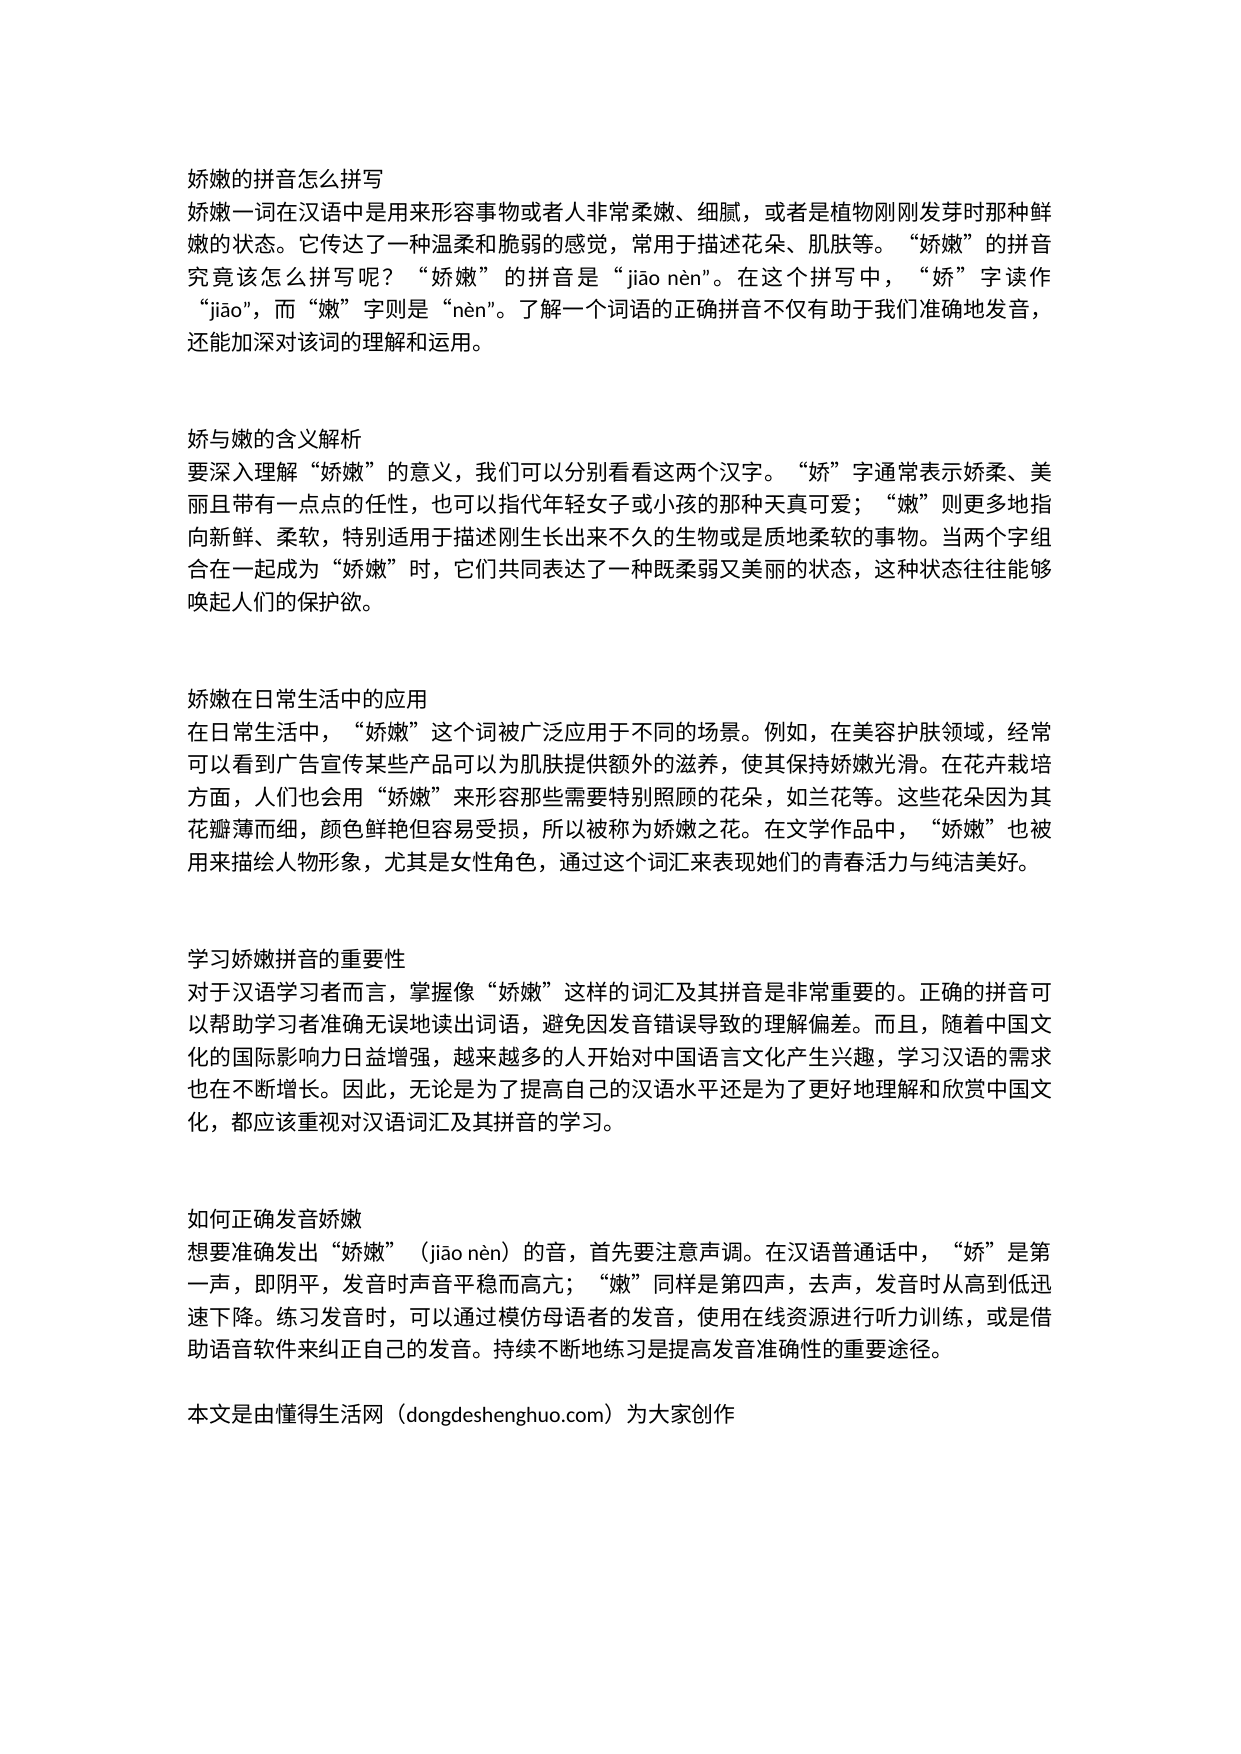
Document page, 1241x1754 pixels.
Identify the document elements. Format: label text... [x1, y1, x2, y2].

text 娇嫩的拼音怎么拼写 [187, 162, 1053, 194]
text 要深入理解“娇嫩”的意义，我们可以分别看看这两个汉字。“娇”字通常表示娇柔、美丽且带有一点点的任性，也可以指代年轻女子或小孩的那种天真可爱；“嫩”则更多地指向新鲜、柔软，特别适用于描述刚生长出来不久的生物或是质地柔软的事物。当两个字组合在一起成为“娇嫩”时，它们共同表达了一种既柔弱又美丽的状态，这种状态往往能够唤起人们的保护欲。 [187, 454, 1053, 617]
text 对于汉语学习者而言，掌握像“娇嫩”这样的词汇及其拼音是非常重要的。正确的拼音可以帮助学习者准确无误地读出词语，避免因发音错误导致的理解偏差。而且，随着中国文化的国际影响力日益增强，越来越多的人开始对中国语言文化产生兴趣，学习汉语的需求也在不断增长。因此，无论是为了提高自己的汉语水平还是为了更好地理解和欣赏中国文化，都应该重视对汉语词汇及其拼音的学习。 [187, 974, 1053, 1137]
text 娇嫩一词在汉语中是用来形容事物或者人非常柔嫩、细腻，或者是植物刚刚发芽时那种鲜嫩的状态。它传达了一种温柔和脆弱的感觉，常用于描述花朵、肌肤等。“娇嫩”的拼音究竟该怎么拼写呢？“娇嫩”的拼音是“jiāo nèn”。在这个拼写中，“娇”字读作“jiāo”，而“嫩”字则是“nèn”。了解一个词语的正确拼音不仅有助于我们准确地发音，还能加深对该词的理解和运用。 [187, 194, 1053, 357]
text 如何正确发音娇嫩 [187, 1202, 1053, 1234]
text 在日常生活中，“娇嫩”这个词被广泛应用于不同的场景。例如，在美容护肤领域，经常可以看到广告宣传某些产品可以为肌肤提供额外的滋养，使其保持娇嫩光滑。在花卉栽培方面，人们也会用“娇嫩”来形容那些需要特别照顾的花朵，如兰花等。这些花朵因为其花瓣薄而细，颜色鲜艳但容易受损，所以被称为娇嫩之花。在文学作品中，“娇嫩”也被用来描绘人物形象，尤其是女性角色，通过这个词汇来表现她们的青春活力与纯洁美好。 [187, 714, 1053, 877]
text 娇与嫩的含义解析 [187, 422, 1053, 454]
text 想要准确发出“娇嫩”（jiāo nèn）的音，首先要注意声调。在汉语普通话中，“娇”是第一声，即阴平，发音时声音平稳而高亢；“嫩”同样是第四声，去声，发音时从高到低迅速下降。练习发音时，可以通过模仿母语者的发音，使用在线资源进行听力训练，或是借助语音软件来纠正自己的发音。持续不断地练习是提高发音准确性的重要途径。 [187, 1234, 1053, 1364]
text 学习娇嫩拼音的重要性 [187, 942, 1053, 974]
text 娇嫩在日常生活中的应用 [187, 682, 1053, 714]
text 本文是由懂得生活网（dongdeshenghuo.com）为大家创作 [187, 1397, 1053, 1429]
